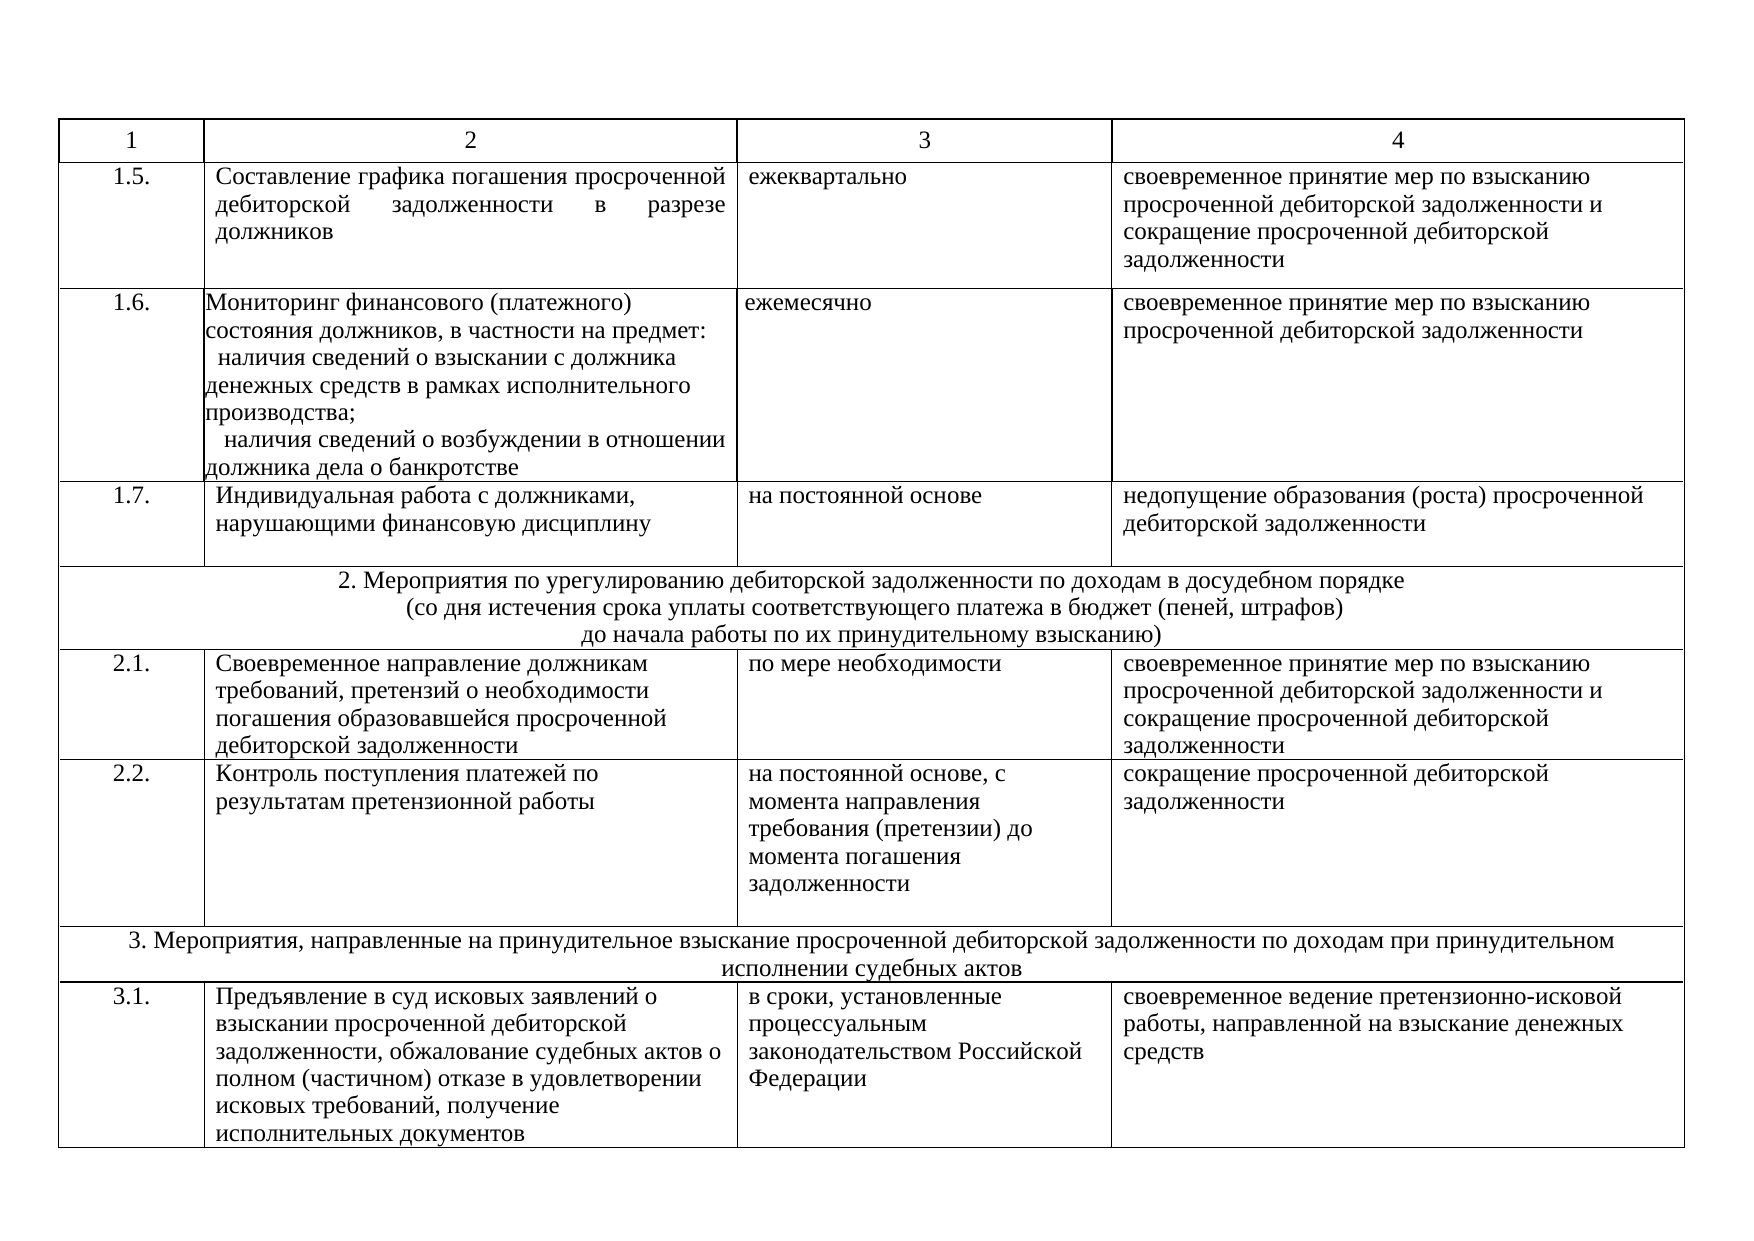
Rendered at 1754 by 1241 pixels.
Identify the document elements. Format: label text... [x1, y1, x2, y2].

table_header 1 [60, 120, 203, 162]
table_cell cвоевременное принятие мер по взысканию просроченной дебиторской задолженности и сокращение просроченной дебиторской задолженности [1112, 162, 1684, 287]
table_cell по мере необходимости [738, 650, 1111, 759]
table_cell 3.1. [59, 982, 204, 1147]
table_cell на постоянной основе [738, 482, 1111, 566]
table_cell на постоянной основе, с момента направления требования (претензии) до момента погашения задолженности [738, 760, 1111, 926]
table_cell Составление графика погашения просроченной дебиторской задолженности в разрезе должников [205, 163, 737, 287]
table_cell 1.7. [59, 482, 204, 566]
table_cell 3. Мероприятия, направленные на принудительное взыскание просроченной дебиторской задолженности по доходам при принудительном исполнении судебных актов [59, 926, 1684, 981]
table_cell своевременное принятие мер по взысканию просроченной дебиторской задолженности [1113, 288, 1684, 481]
table_header 4 [1113, 120, 1684, 162]
table_cell своевременное принятие мер по взысканию просроченной дебиторской задолженности и сокращение просроченной дебиторской задолженности [1112, 649, 1684, 759]
table_cell Мониторинг финансового (платежного) состояния должников, в частности на предмет: наличия сведений о взыскании с должника денежных средств в рамках исполнительного производства; наличия сведений о возбуждении в отношении должника дела о банкротстве [205, 289, 736, 481]
table_cell сокращение просроченной дебиторской задолженности [1112, 759, 1684, 926]
table_cell 1.5. [59, 163, 204, 287]
table_cell Своевременное направление должникам требований, претензий о необходимости погашения образовавшейся просроченной дебиторской задолженности [205, 650, 737, 759]
table_cell 2. Мероприятия по урегулированию дебиторской задолженности по доходам в досудебном порядке (со дня истечения срока уплаты соответствующего платежа в бюджет (пеней, штрафов) до начала работы по их принудительному взысканию) [59, 566, 1684, 648]
table_cell ежеквартально [738, 163, 1111, 287]
table_header 2 [205, 120, 736, 162]
table_cell Контроль поступления платежей по результатам претензионной работы [205, 760, 737, 926]
table_header 3 [738, 120, 1111, 162]
table_cell 2.2. [59, 760, 204, 926]
table_cell недопущение образования (роста) просроченной дебиторской задолженности [1112, 481, 1684, 566]
table_cell своевременное ведение претензионно-исковой работы, направленной на взыскание денежных средств [1112, 981, 1684, 1147]
table_cell в сроки, установленные процессуальным законодательством Российской Федерации [738, 983, 1111, 1147]
table_cell 2.1. [59, 650, 204, 759]
table_cell Индивидуальная работа с должниками, нарушающими финансовую дисциплину [205, 482, 737, 566]
table_cell Предъявление в суд исковых заявлений о взыскании просроченной дебиторской задолженности, обжалование судебных актов о полном (частичном) отказе в удовлетворении исковых требований, получение исполнительных документов [205, 983, 737, 1147]
table_cell 1.6. [59, 289, 203, 481]
table_cell ежемесячно [738, 289, 1111, 481]
